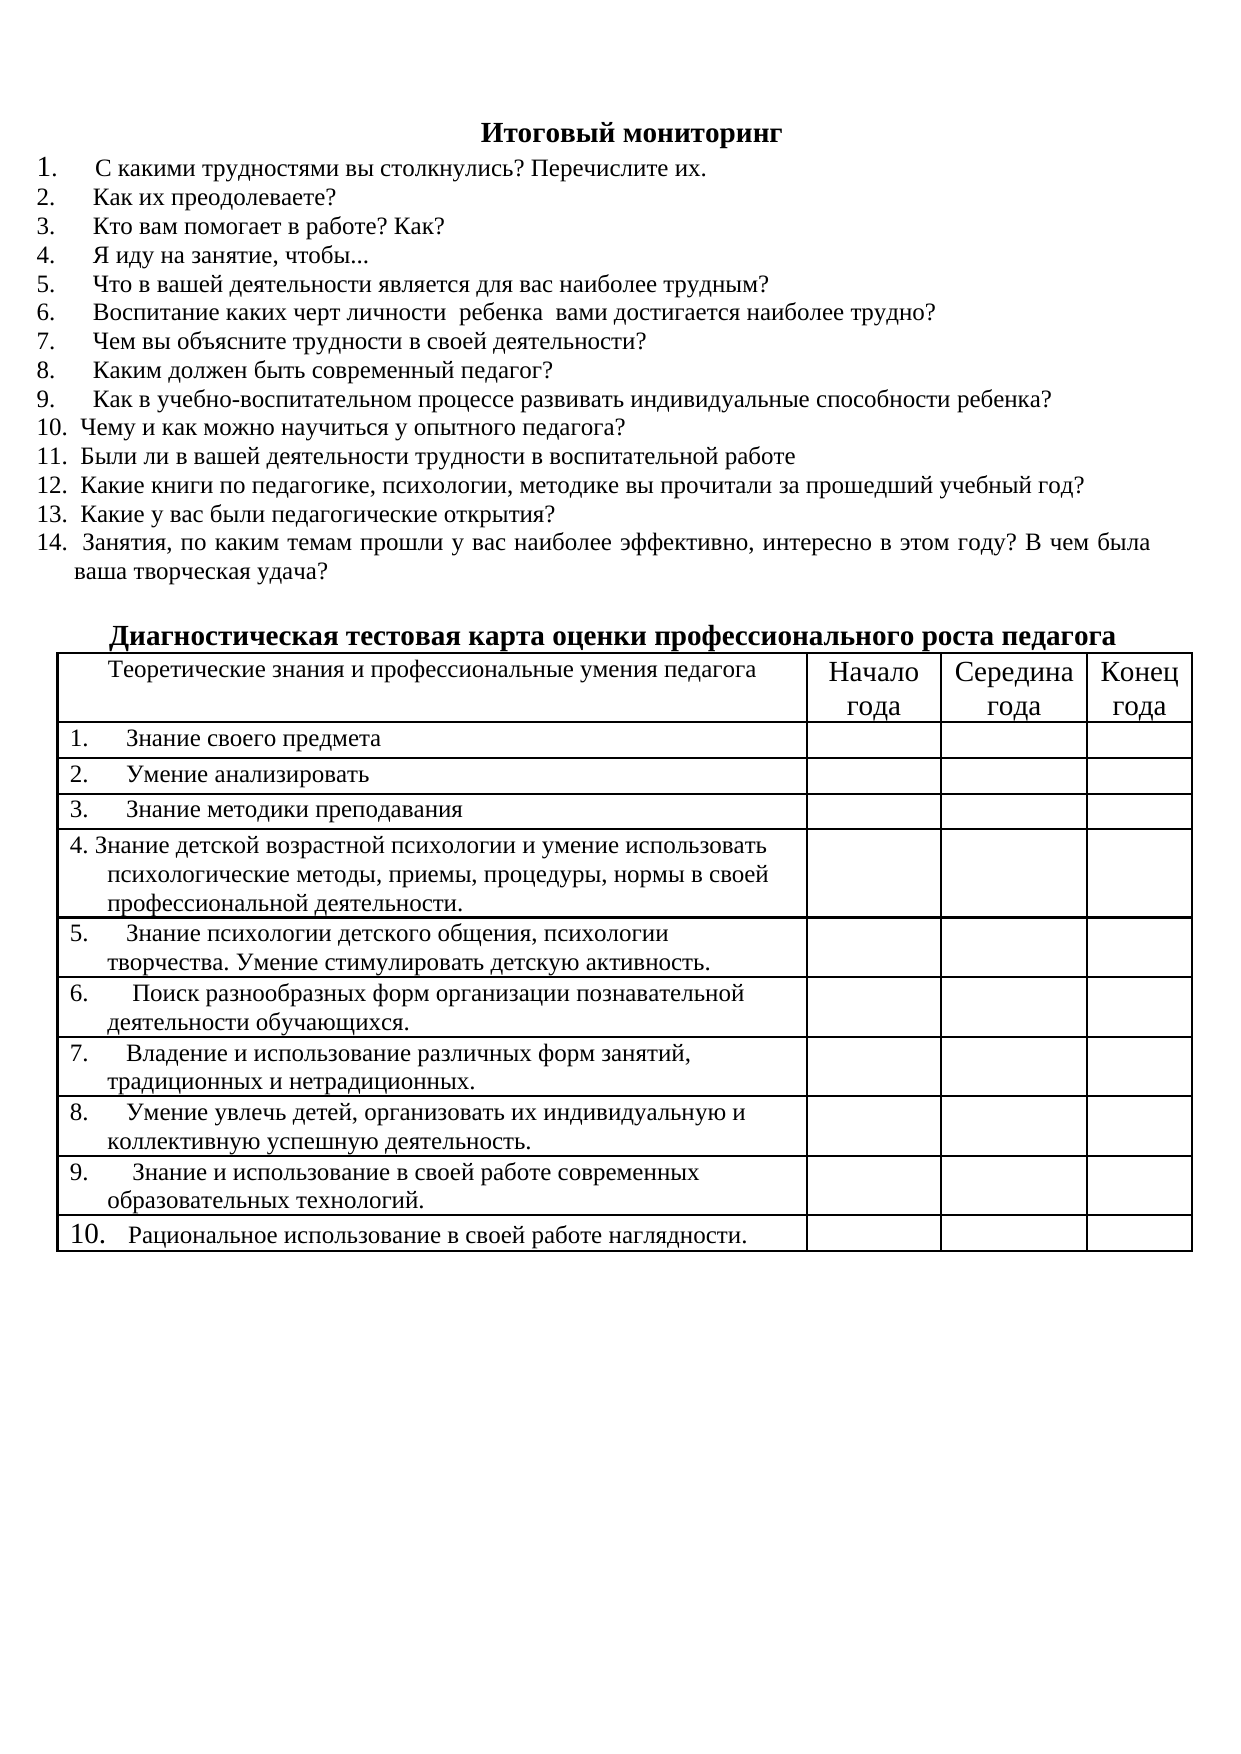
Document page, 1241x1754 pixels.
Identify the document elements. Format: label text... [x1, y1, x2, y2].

table_cell [808, 1216, 940, 1250]
table_cell [942, 1038, 1086, 1095]
text 11. Были ли в вашей деятельности трудности в воспитательной работе [36, 441, 1152, 470]
table_cell [1088, 1157, 1191, 1214]
table_cell 8. Умение увлечь детей, организовать их индивидуальную и коллективную успешную деятельность. [59, 1097, 806, 1155]
table_cell [808, 723, 940, 757]
table_cell [942, 978, 1086, 1036]
text 6. Воспитание каких черт личности ребенка вами достигается наиболее трудно? [36, 297, 1152, 326]
table_cell 5. Знание психологии детского общения, психологии творчества. Умение стимулировать детскую активность. [59, 919, 806, 976]
table_header Теоретические знания и профессиональные умения педагога [59, 654, 806, 721]
table_cell [942, 919, 1086, 976]
table_cell 10. Рациональное использование в своей работе наглядности. [59, 1216, 806, 1250]
table_cell [942, 795, 1086, 828]
table_cell 9. Знание и использование в своей работе современных образовательных технологий. [59, 1157, 806, 1214]
table_cell 1. Знание своего предмета [59, 723, 806, 757]
table_cell [1088, 1038, 1191, 1095]
table_cell [942, 1157, 1086, 1214]
table_cell [1088, 759, 1191, 792]
table_cell [808, 1157, 940, 1214]
text 2. Как их преодолеваете? [36, 182, 1152, 211]
text 13. Какие у вас были педагогические открытия? [36, 499, 1152, 527]
table_cell [808, 759, 940, 792]
text 8. Каким должен быть современный педагог? [36, 355, 1152, 384]
table_cell [1088, 919, 1191, 976]
table_cell [808, 978, 940, 1036]
text 1. С какими трудностями вы столкнулись? Перечислите их. [36, 149, 1152, 182]
table_cell [808, 830, 940, 916]
text 5. Что в вашей деятельности является для вас наиболее трудным? [36, 269, 1152, 297]
text 4. Я иду на занятие, чтобы... [36, 240, 1152, 269]
table_cell [808, 1097, 940, 1155]
table_cell [808, 795, 940, 828]
table_header Начало года [808, 654, 940, 721]
table_cell 4. Знание детской возрастной психологии и умение использовать психологические методы, приемы, процедуры, нормы в своей профессиональной деятельности. [59, 830, 806, 916]
text 12. Какие книги по педагогике, психологии, методике вы прочитали за прошедший учебный год? [36, 470, 1152, 499]
table_cell 3. Знание методики преподавания [59, 795, 806, 828]
table_cell [942, 830, 1086, 916]
table_cell 6. Поиск разнообразных форм организации познавательной деятельности обучающихся. [59, 978, 806, 1036]
text 14. Занятия, по каким темам прошли у вас наиболее эффективно, интересно в этом году? В чем была ваша творческая удача? [36, 527, 1152, 585]
table_cell [942, 1216, 1086, 1250]
table_cell 2. Умение анализировать [59, 759, 806, 792]
table_cell [808, 1038, 940, 1095]
text Итоговый мониторинг [74, 115, 1152, 149]
table_cell [1088, 1097, 1191, 1155]
table_cell 7. Владение и использование различных форм занятий, традиционных и нетрадиционных. [59, 1038, 806, 1095]
text 3. Кто вам помогает в работе? Как? [36, 211, 1152, 240]
table_header Середина года [942, 654, 1086, 721]
table_header Конец года [1088, 654, 1191, 721]
table_cell [1088, 795, 1191, 828]
table_cell [808, 919, 940, 976]
table_cell [1088, 978, 1191, 1036]
text 9. Как в учебно-воспитательном процессе развивать индивидуальные способности ребенка? [36, 384, 1152, 412]
table_cell [1088, 830, 1191, 916]
text 10. Чему и как можно научиться у опытного педагога? [36, 412, 1152, 441]
text 7. Чем вы объясните трудности в своей деятельности? [36, 326, 1152, 355]
table_cell [942, 759, 1086, 792]
text Диагностическая тестовая карта оценки профессионального роста педагога [74, 618, 1152, 652]
table_cell [942, 1097, 1086, 1155]
table_cell [1088, 1216, 1191, 1250]
table_cell [942, 723, 1086, 757]
table_cell [1088, 723, 1191, 757]
